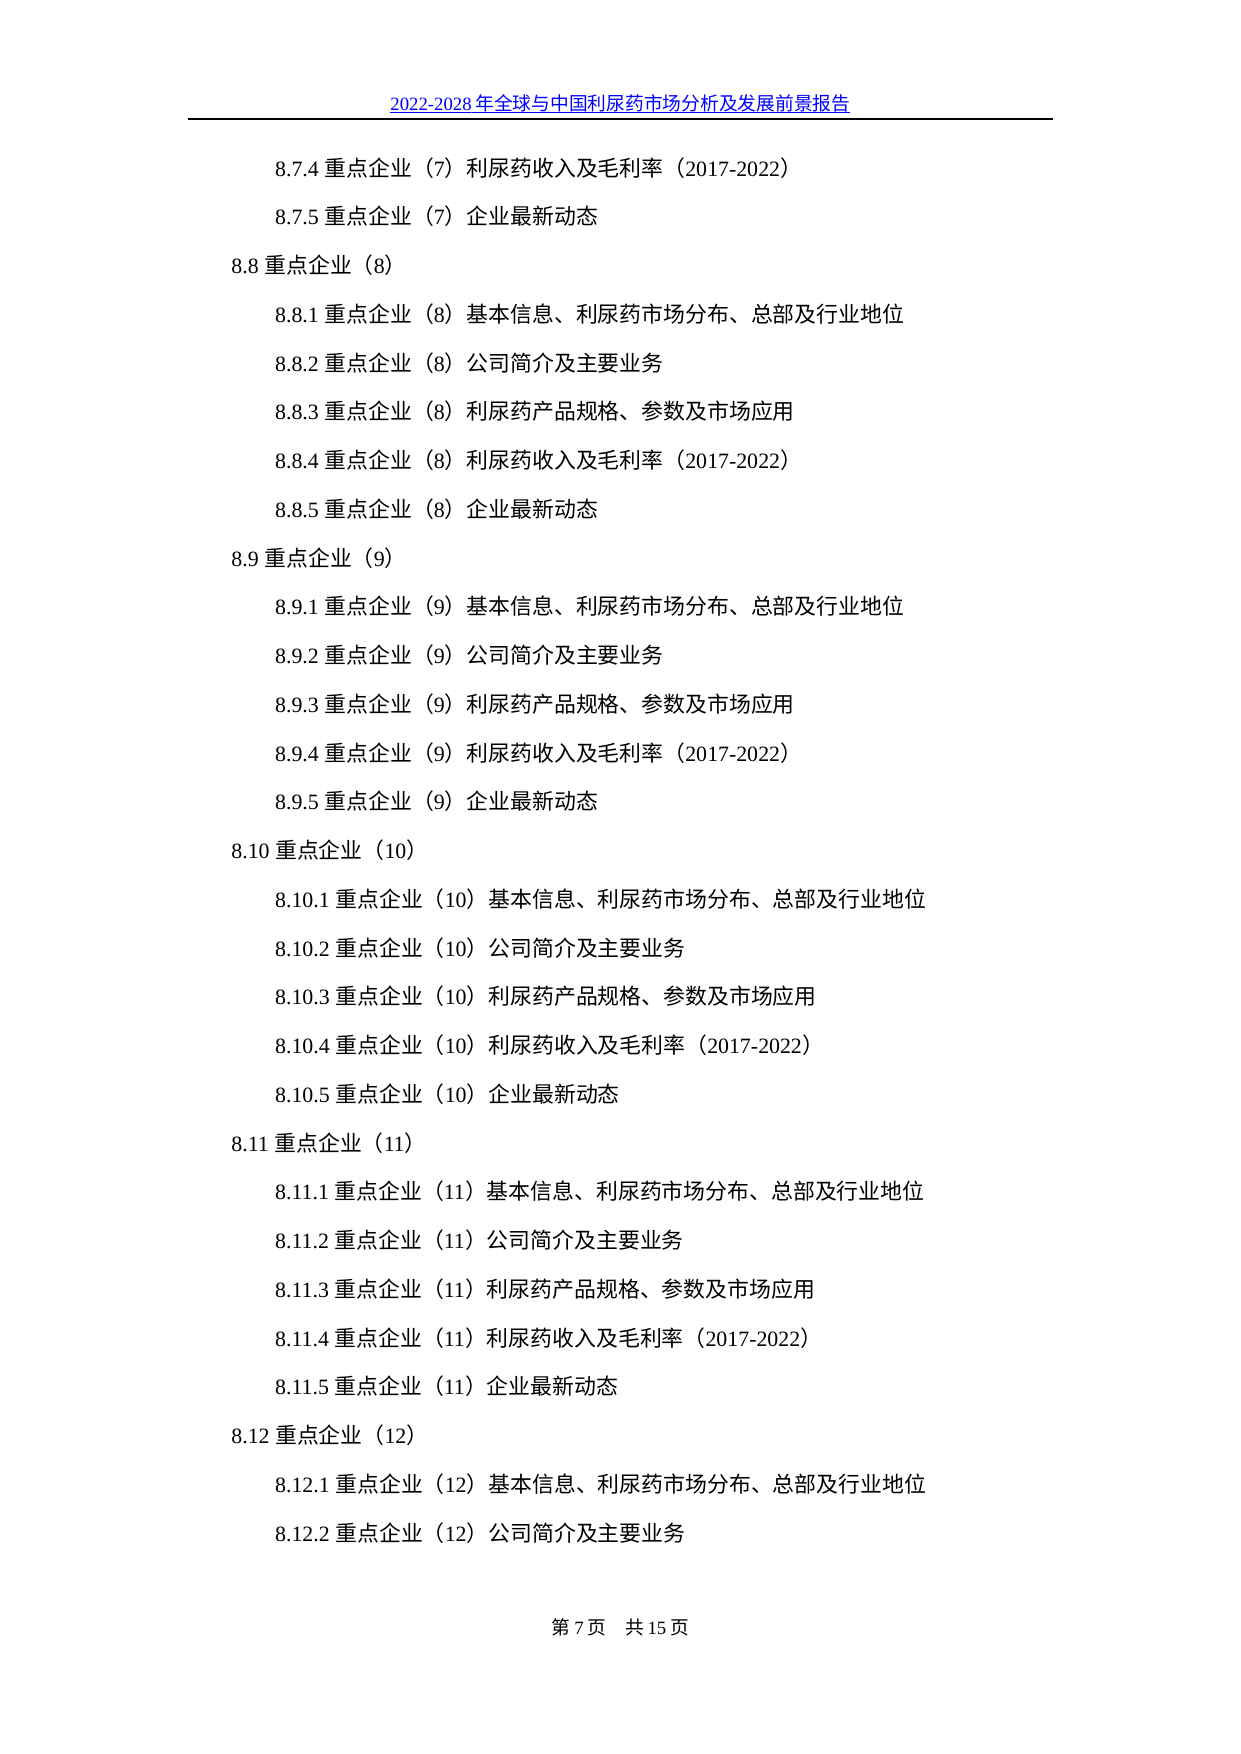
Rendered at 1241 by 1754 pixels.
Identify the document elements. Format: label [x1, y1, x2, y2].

text [187, 150, 1053, 1548]
